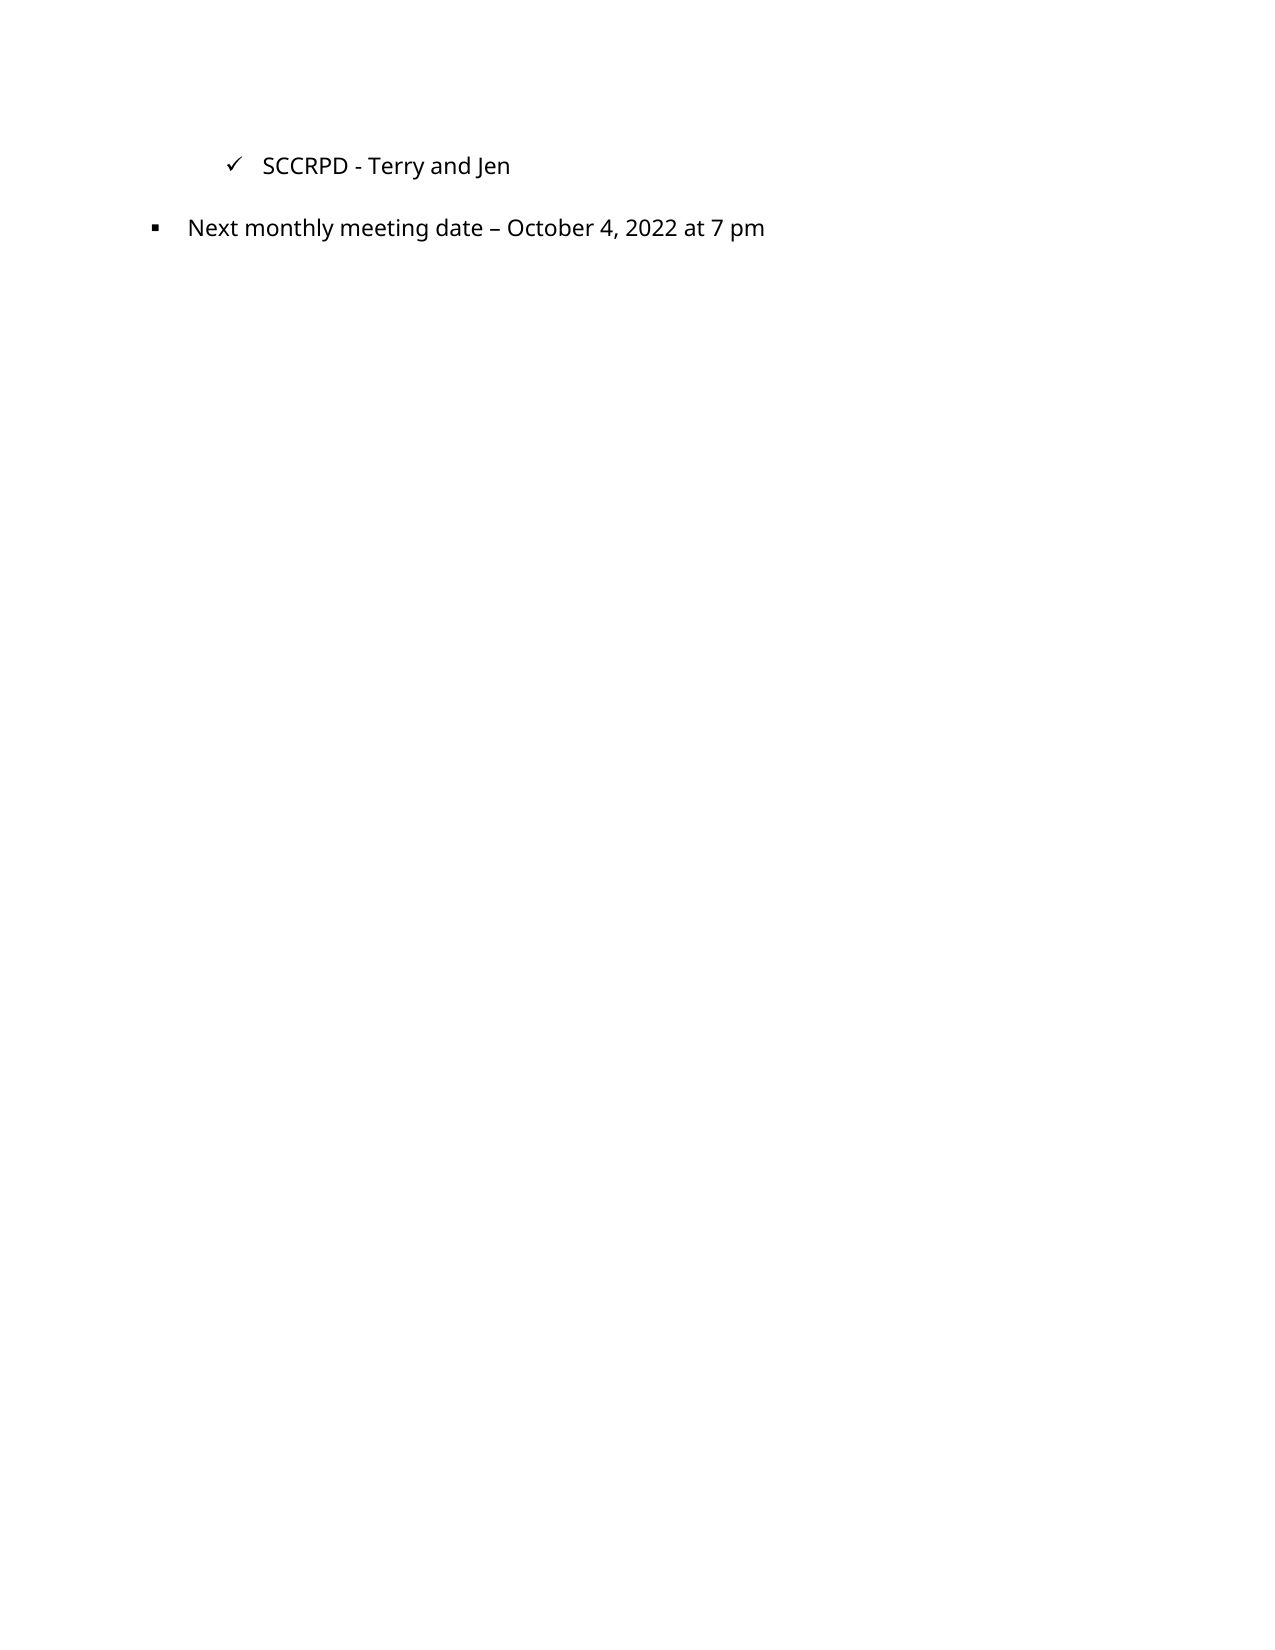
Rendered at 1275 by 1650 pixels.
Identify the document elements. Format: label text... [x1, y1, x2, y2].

list Next monthly meeting date – October 4, 2022 at 7 pm [150, 212, 1125, 243]
list SCCRPD - Terry and Jen [225, 150, 1125, 181]
